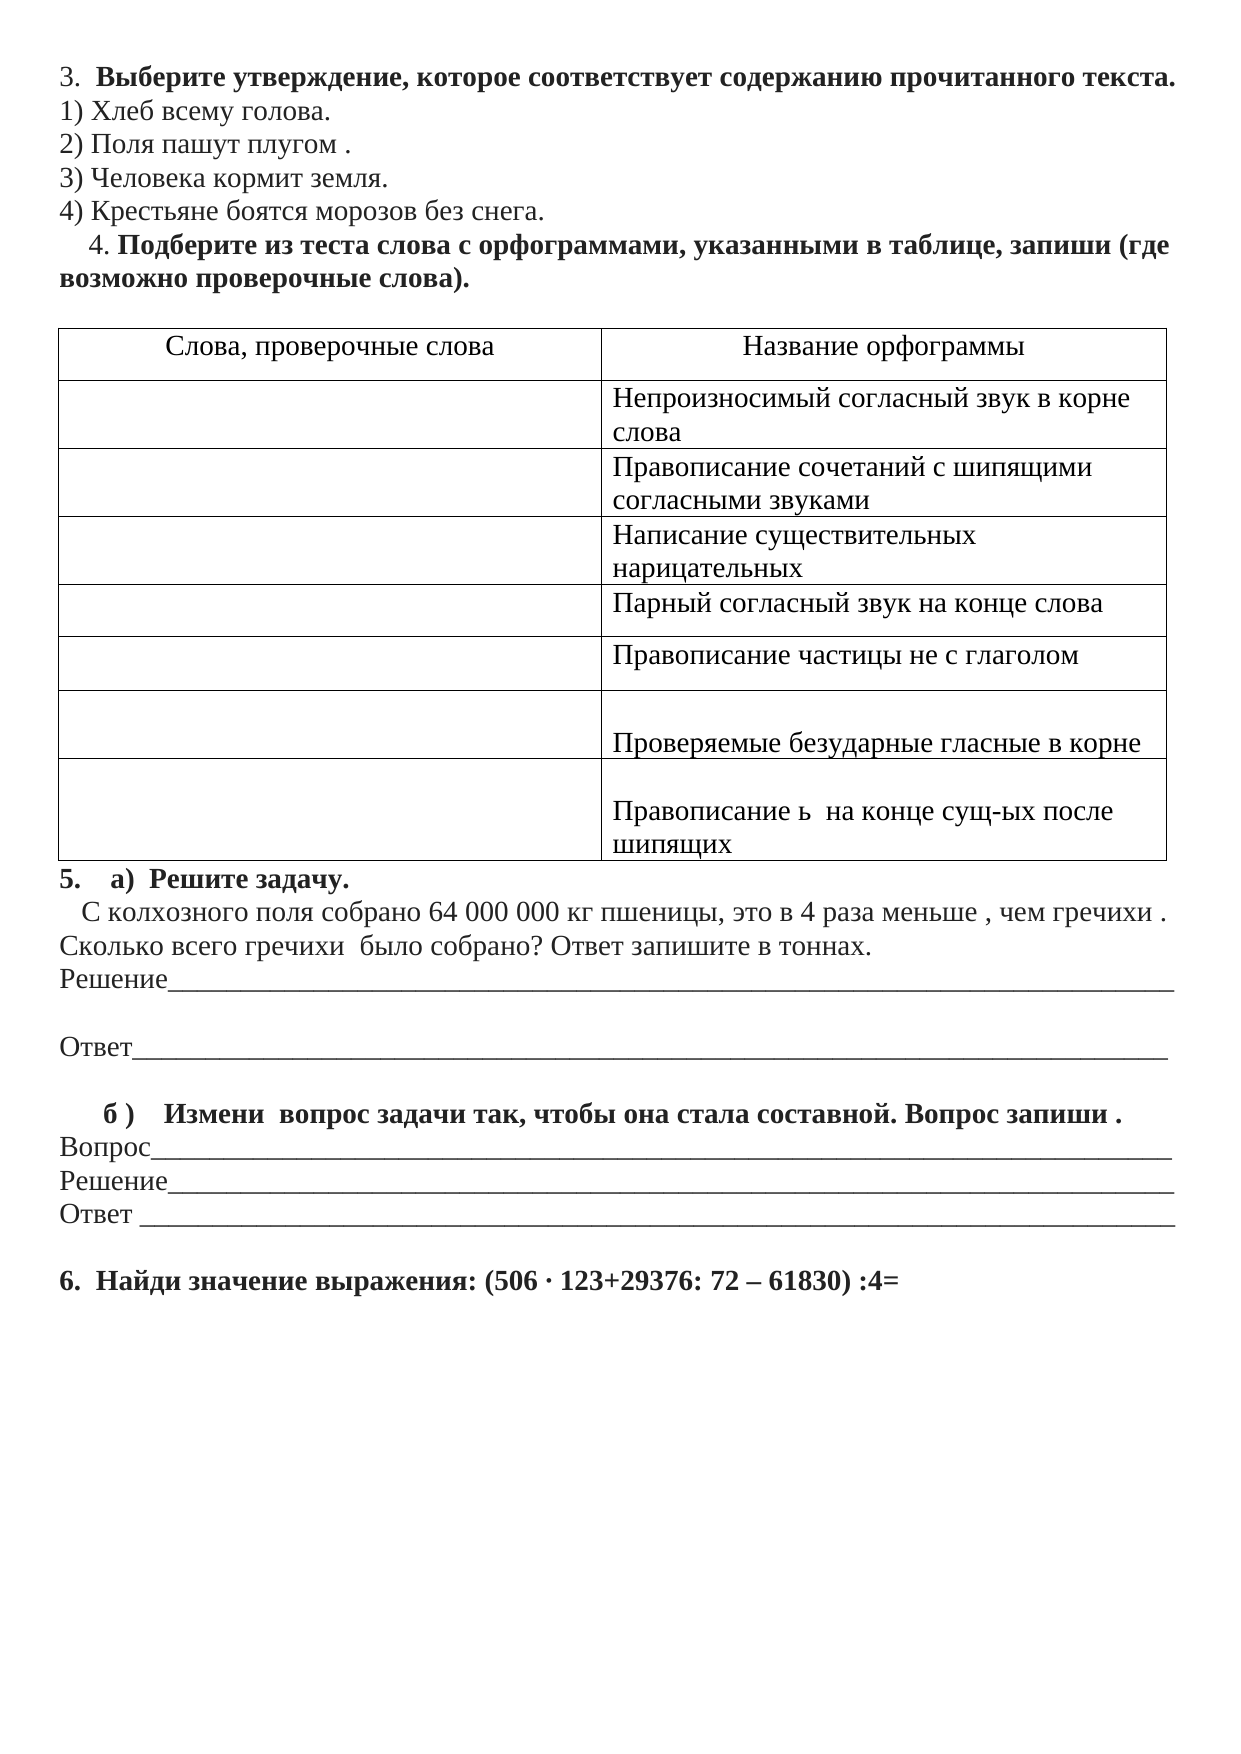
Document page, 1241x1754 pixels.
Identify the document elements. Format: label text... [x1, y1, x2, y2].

table_cell [59, 691, 601, 758]
table_header Название орфограммы [602, 329, 1166, 379]
text 5. а) Решите задачу. С колхозного поля собрано 64 000 000 кг пшеницы, это в 4 раза меньше , чем гречихи . Сколько всего гречихи было собрано? Ответ запишите в тоннах. [59, 861, 1181, 962]
table_cell Написание существительных нарицательных [602, 517, 1166, 584]
table_cell Правописание частицы не с глаголом [602, 637, 1166, 690]
table_cell Непроизносимый согласный звук в корне слова [602, 381, 1166, 448]
text Вопрос______________________________________________________________________ [59, 1129, 1181, 1163]
table_cell [59, 585, 601, 636]
text 3. Выберите утверждение, которое соответствует содержанию прочитанного текста. 1) Хлеб всему голова. 2) Поля пашут плугом . 3) Человека кормит земля. 4) Крестьяне боятся морозов без снега. [59, 59, 1181, 227]
text 4. Подберите из теста слова с орфограммами, указанными в таблице, запиши (где возможно проверочные слова). [59, 227, 1181, 294]
text 6. Найди значение выражения: (506 ∙ 123+29376: 72 – 61830) :4= [59, 1263, 1181, 1297]
table_cell [59, 381, 601, 448]
table_cell Проверяемые безударные гласные в корне [602, 691, 1166, 758]
text Решение_____________________________________________________________________ [59, 1163, 1181, 1196]
table_cell Правописание ь на конце сущ-ых после шипящих [602, 759, 1166, 860]
table_cell Парный согласный звук на конце слова [602, 585, 1166, 636]
table_cell [59, 449, 601, 516]
table_cell [59, 517, 601, 584]
table_cell Правописание сочетаний с шипящими согласными звуками [602, 449, 1166, 516]
table_cell [59, 637, 601, 690]
text Ответ_______________________________________________________________________ [59, 1029, 1181, 1062]
table_cell [59, 759, 601, 860]
text Ответ _______________________________________________________________________ [59, 1196, 1181, 1230]
text Решение_____________________________________________________________________ [59, 962, 1181, 995]
table_header Слова, проверочные слова [59, 329, 601, 379]
text б ) Измени вопрос задачи так, чтобы она стала составной. Вопрос запиши . [59, 1096, 1181, 1129]
